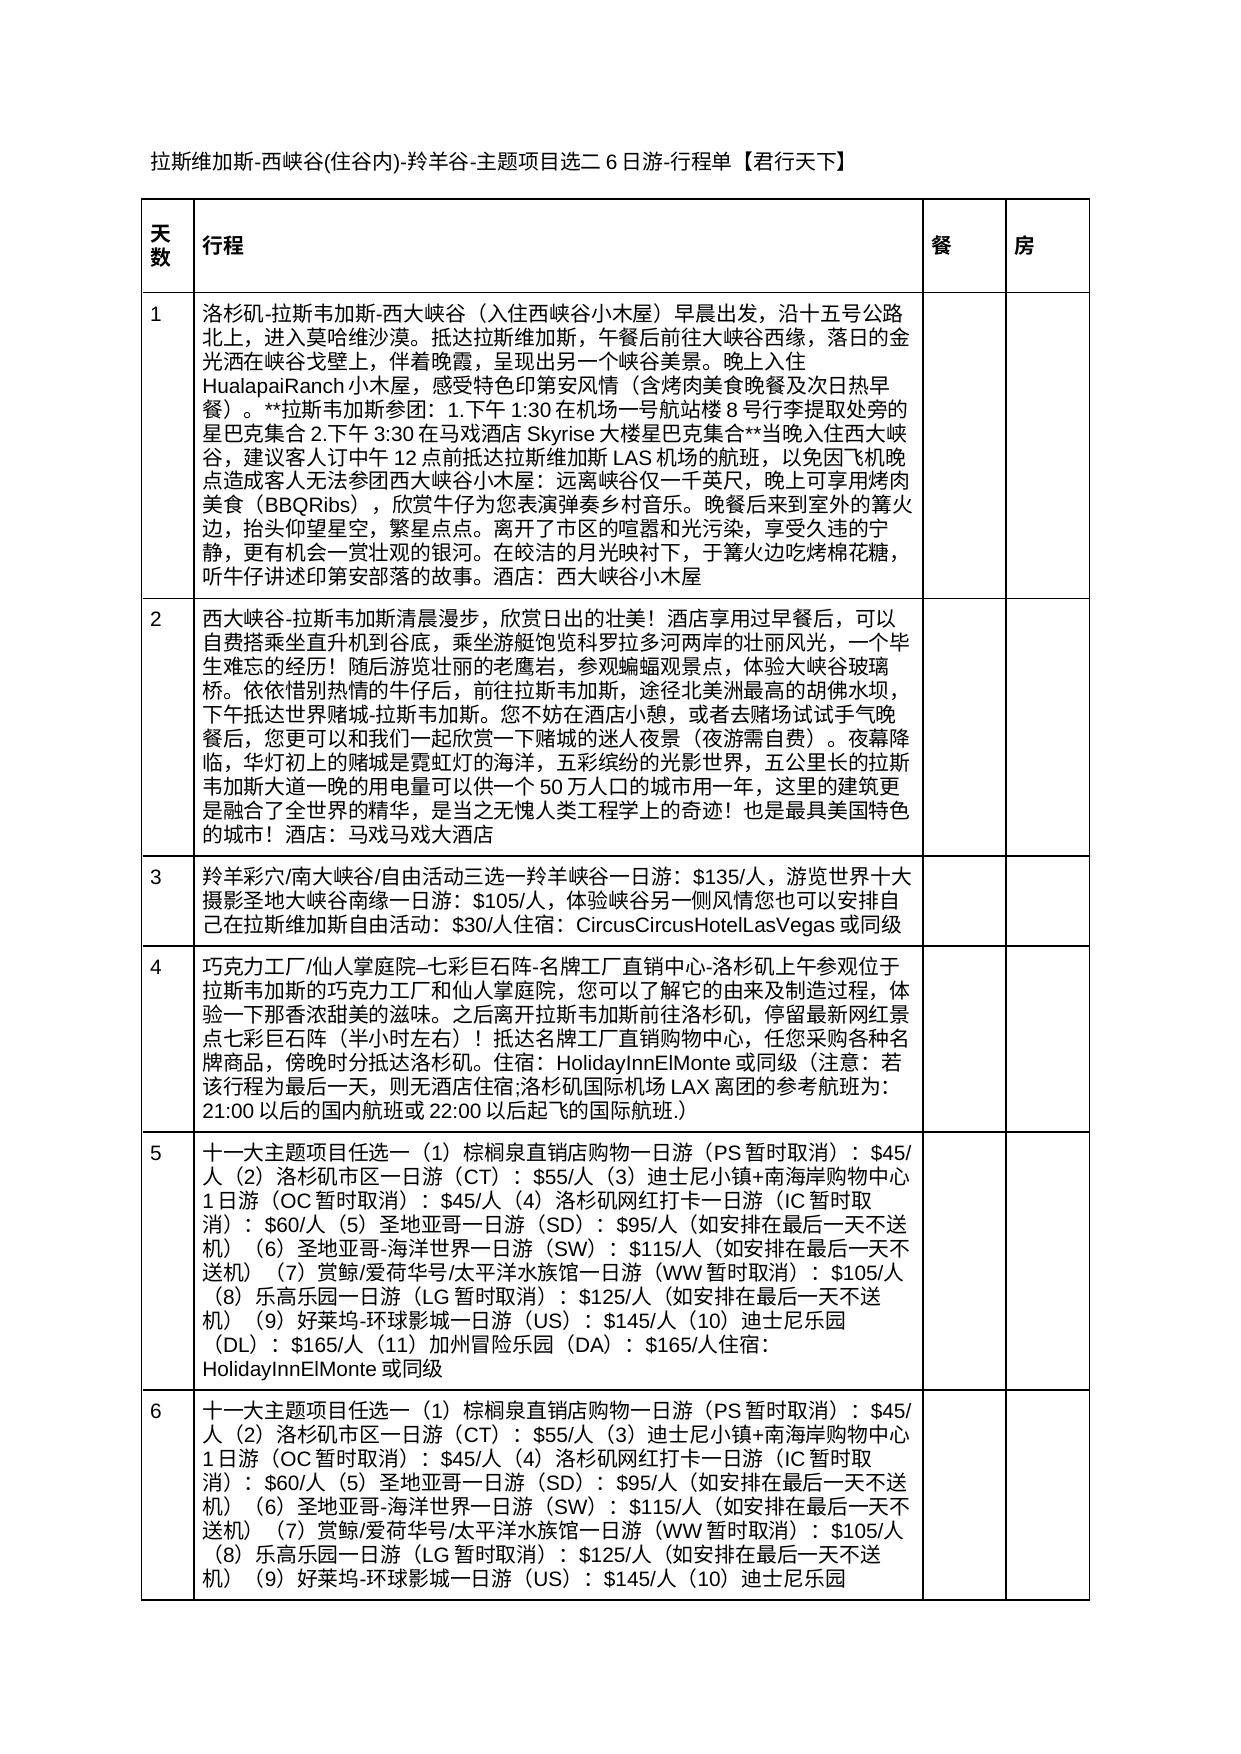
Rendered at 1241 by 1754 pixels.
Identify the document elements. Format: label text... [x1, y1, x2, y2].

table_cell 1 [142, 293, 193, 597]
table_cell 5 [142, 1132, 193, 1389]
table_cell [1007, 857, 1089, 945]
table_header 天数 [142, 200, 193, 292]
table_cell 6 [142, 1390, 193, 1599]
table_cell 4 [142, 946, 193, 1131]
table_cell [924, 857, 1005, 945]
table_cell [924, 947, 1005, 1131]
table_cell [1007, 293, 1089, 597]
table_header 行程 [195, 200, 922, 292]
table_cell [1007, 1133, 1089, 1389]
table_cell [924, 1133, 1005, 1389]
text 拉斯维加斯-西峡谷(住谷内)-羚羊谷-主题项目选二6日游-行程单【君行天下】 [150, 150, 1090, 174]
table_cell 3 [142, 856, 193, 945]
table_cell 2 [142, 599, 193, 855]
table_cell [1007, 947, 1089, 1131]
table_cell [924, 599, 1005, 855]
table_cell 巧克力工厂/仙人掌庭院–七彩巨石阵-名牌工厂直销中心-洛杉矶上午参观位于拉斯韦加斯的巧克力工厂和仙人掌庭院，您可以了解它的由来及制造过程，体验一下那香浓甜美的滋味。之后离开拉斯韦加斯前往洛杉矶，停留最新网红景点七彩巨石阵（半小时左右）！抵达名牌工厂直销购物中心，任您采购各种名牌商品，傍晚时分抵达洛杉矶。住宿：HolidayInnElMonte或同级（注意：若该行程为最后一天，则无酒店住宿;洛杉矶国际机场LAX离团的参考航班为：21:00以后的国内航班或22:00以后起飞的国际航班.） [195, 947, 922, 1131]
table_cell 洛杉矶-拉斯韦加斯-西大峡谷（入住西峡谷小木屋）早晨出发，沿十五号公路北上，进入莫哈维沙漠。抵达拉斯维加斯，午餐后前往大峡谷西缘，落日的金光洒在峡谷戈壁上，伴着晚霞，呈现出另一个峡谷美景。晚上入住HualapaiRanch小木屋，感受特色印第安风情（含烤肉美食晚餐及次日热早餐）。**拉斯韦加斯参团：1.下午1:30在机场一号航站楼8号行李提取处旁的星巴克集合2.下午3:30在马戏酒店Skyrise大楼星巴克集合**当晚入住西大峡谷，建议客人订中午12点前抵达拉斯维加斯LAS机场的航班，以免因飞机晚点造成客人无法参团西大峡谷小木屋：远离峡谷仅一千英尺，晚上可享用烤肉美食（BBQRibs），欣赏牛仔为您表演弹奏乡村音乐。晚餐后来到室外的篝火边，抬头仰望星空，繁星点点。离开了市区的喧嚣和光污染，享受久违的宁静，更有机会一赏壮观的银河。在皎洁的月光映衬下，于篝火边吃烤棉花糖，听牛仔讲述印第安部落的故事。酒店：西大峡谷小木屋 [195, 293, 922, 597]
table_cell [924, 1391, 1005, 1599]
table_cell 羚羊彩穴/南大峡谷/自由活动三选一羚羊峡谷一日游：$135/人，游览世界十大摄影圣地大峡谷南缘一日游：$105/人，体验峡谷另一侧风情您也可以安排自己在拉斯维加斯自由活动：$30/人住宿：CircusCircusHotelLasVegas或同级 [195, 857, 922, 945]
table_header 餐 [924, 200, 1005, 292]
table_cell [1007, 599, 1089, 855]
table_cell [924, 293, 1005, 597]
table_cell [195, 1391, 922, 1599]
table_cell 西大峡谷-拉斯韦加斯清晨漫步，欣赏日出的壮美！酒店享用过早餐后，可以自费搭乘坐直升机到谷底，乘坐游艇饱览科罗拉多河两岸的壮丽风光，一个毕生难忘的经历！随后游览壮丽的老鹰岩，参观蝙蝠观景点，体验大峡谷玻璃桥。依依惜别热情的牛仔后，前往拉斯韦加斯，途径北美洲最高的胡佛水坝，下午抵达世界赌城-拉斯韦加斯。您不妨在酒店小憩，或者去赌场试试手气晚餐后，您更可以和我们一起欣赏一下赌城的迷人夜景（夜游需自费）。夜幕降临，华灯初上的赌城是霓虹灯的海洋，五彩缤纷的光影世界，五公里长的拉斯韦加斯大道一晚的用电量可以供一个50万人口的城市用一年，这里的建筑更是融合了全世界的精华，是当之无愧人类工程学上的奇迹！也是最具美国特色的城市！酒店：马戏马戏大酒店 [195, 599, 922, 855]
table_cell [1007, 1391, 1089, 1599]
table_cell 十一大主题项目任选一（1）棕榈泉直销店购物一日游（PS暂时取消）：$45/人（2）洛杉矶市区一日游（CT）：$55/人（3）迪士尼小镇+南海岸购物中心1日游（OC暂时取消）：$45/人（4）洛杉矶网红打卡一日游（IC暂时取消）：$60/人（5）圣地亚哥一日游（SD）：$95/人（如安排在最后一天不送机）（6）圣地亚哥-海洋世界一日游（SW）：$115/人（如安排在最后一天不送机）（7）赏鲸/爱荷华号/太平洋水族馆一日游（WW暂时取消）：$105/人（8）乐高乐园一日游（LG暂时取消）：$125/人（如安排在最后一天不送机）（9）好莱坞-环球影城一日游（US）：$145/人（10）迪士尼乐园（DL）：$165/人（11）加州冒险乐园（DA）：$165/人住宿：HolidayInnElMonte或同级 [195, 1133, 922, 1389]
table_header 房 [1007, 200, 1089, 292]
